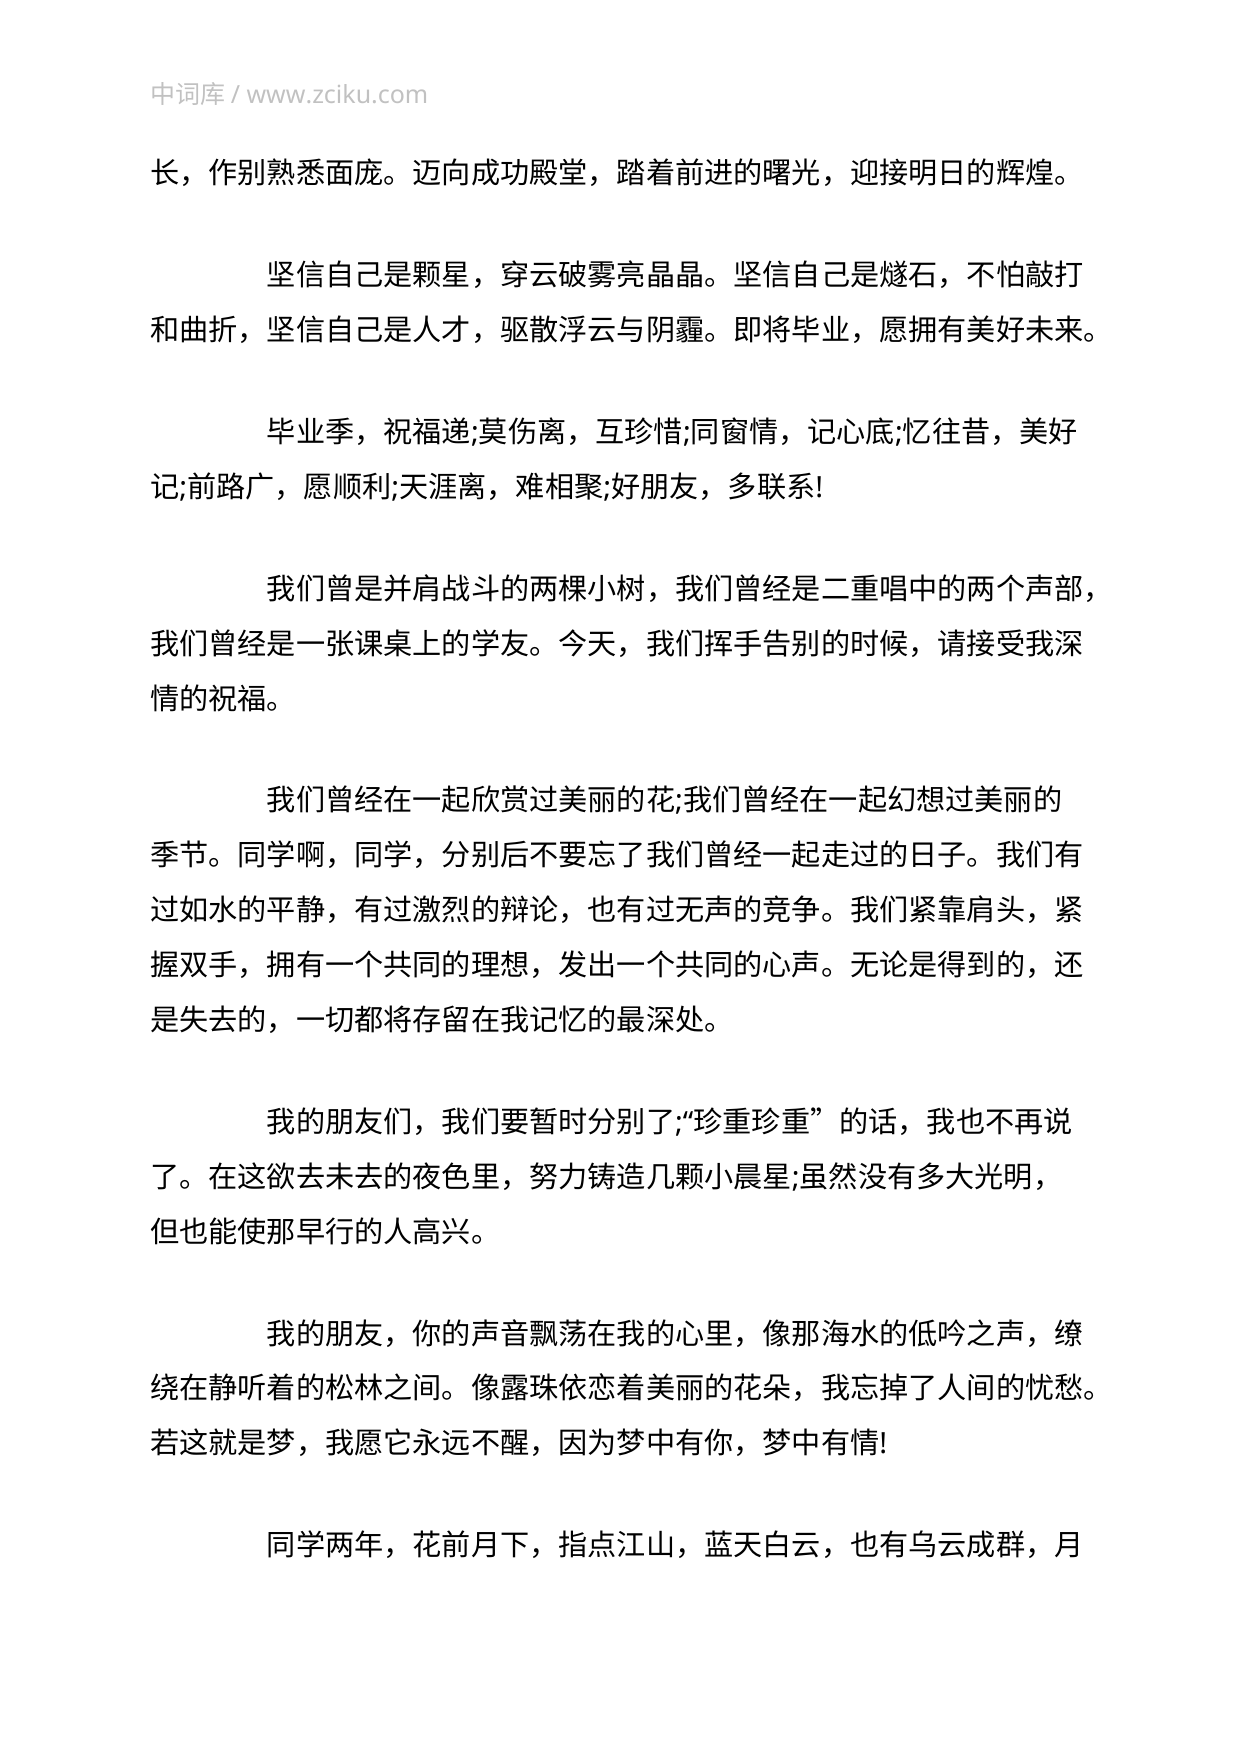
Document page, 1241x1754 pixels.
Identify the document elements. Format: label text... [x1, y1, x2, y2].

text 我的朋友，你的声音飘荡在我的心里，像那海水的低吟之声，缭绕在静听着的松林之间。像露珠依恋着美丽的花朵，我忘掉了人间的忧愁。若这就是梦，我愿它永远不醒，因为梦中有你，梦中有情! [150, 1310, 1090, 1462]
text 毕业季，祝福递;莫伤离，互珍惜;同窗情，记心底;忆往昔，美好记;前路广，愿顺利;天涯离，难相聚;好朋友，多联系! [150, 408, 1090, 506]
text 我的朋友们，我们要暂时分别了;“珍重珍重”的话，我也不再说了。在这欲去未去的夜色里，努力铸造几颗小晨星;虽然没有多大光明，但也能使那早行的人高兴。 [150, 1098, 1090, 1251]
text 我们曾是并肩战斗的两棵小树，我们曾经是二重唱中的两个声部，我们曾经是一张课桌上的学友。今天，我们挥手告别的时候，请接受我深情的祝福。 [150, 565, 1090, 717]
text 我们曾经在一起欣赏过美丽的花;我们曾经在一起幻想过美丽的季节。同学啊，同学，分别后不要忘了我们曾经一起走过的日子。我们有过如水的平静，有过激烈的辩论，也有过无声的竞争。我们紧靠肩头，紧握双手，拥有一个共同的理想，发出一个共同的心声。无论是得到的，还是失去的，一切都将存留在我记忆的最深处。 [150, 777, 1090, 1039]
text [150, 150, 1090, 192]
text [150, 1522, 1090, 1564]
text 坚信自己是颗星，穿云破雾亮晶晶。坚信自己是燧石，不怕敲打和曲折，坚信自己是人才，驱散浮云与阴霾。即将毕业，愿拥有美好未来。 [150, 252, 1090, 349]
